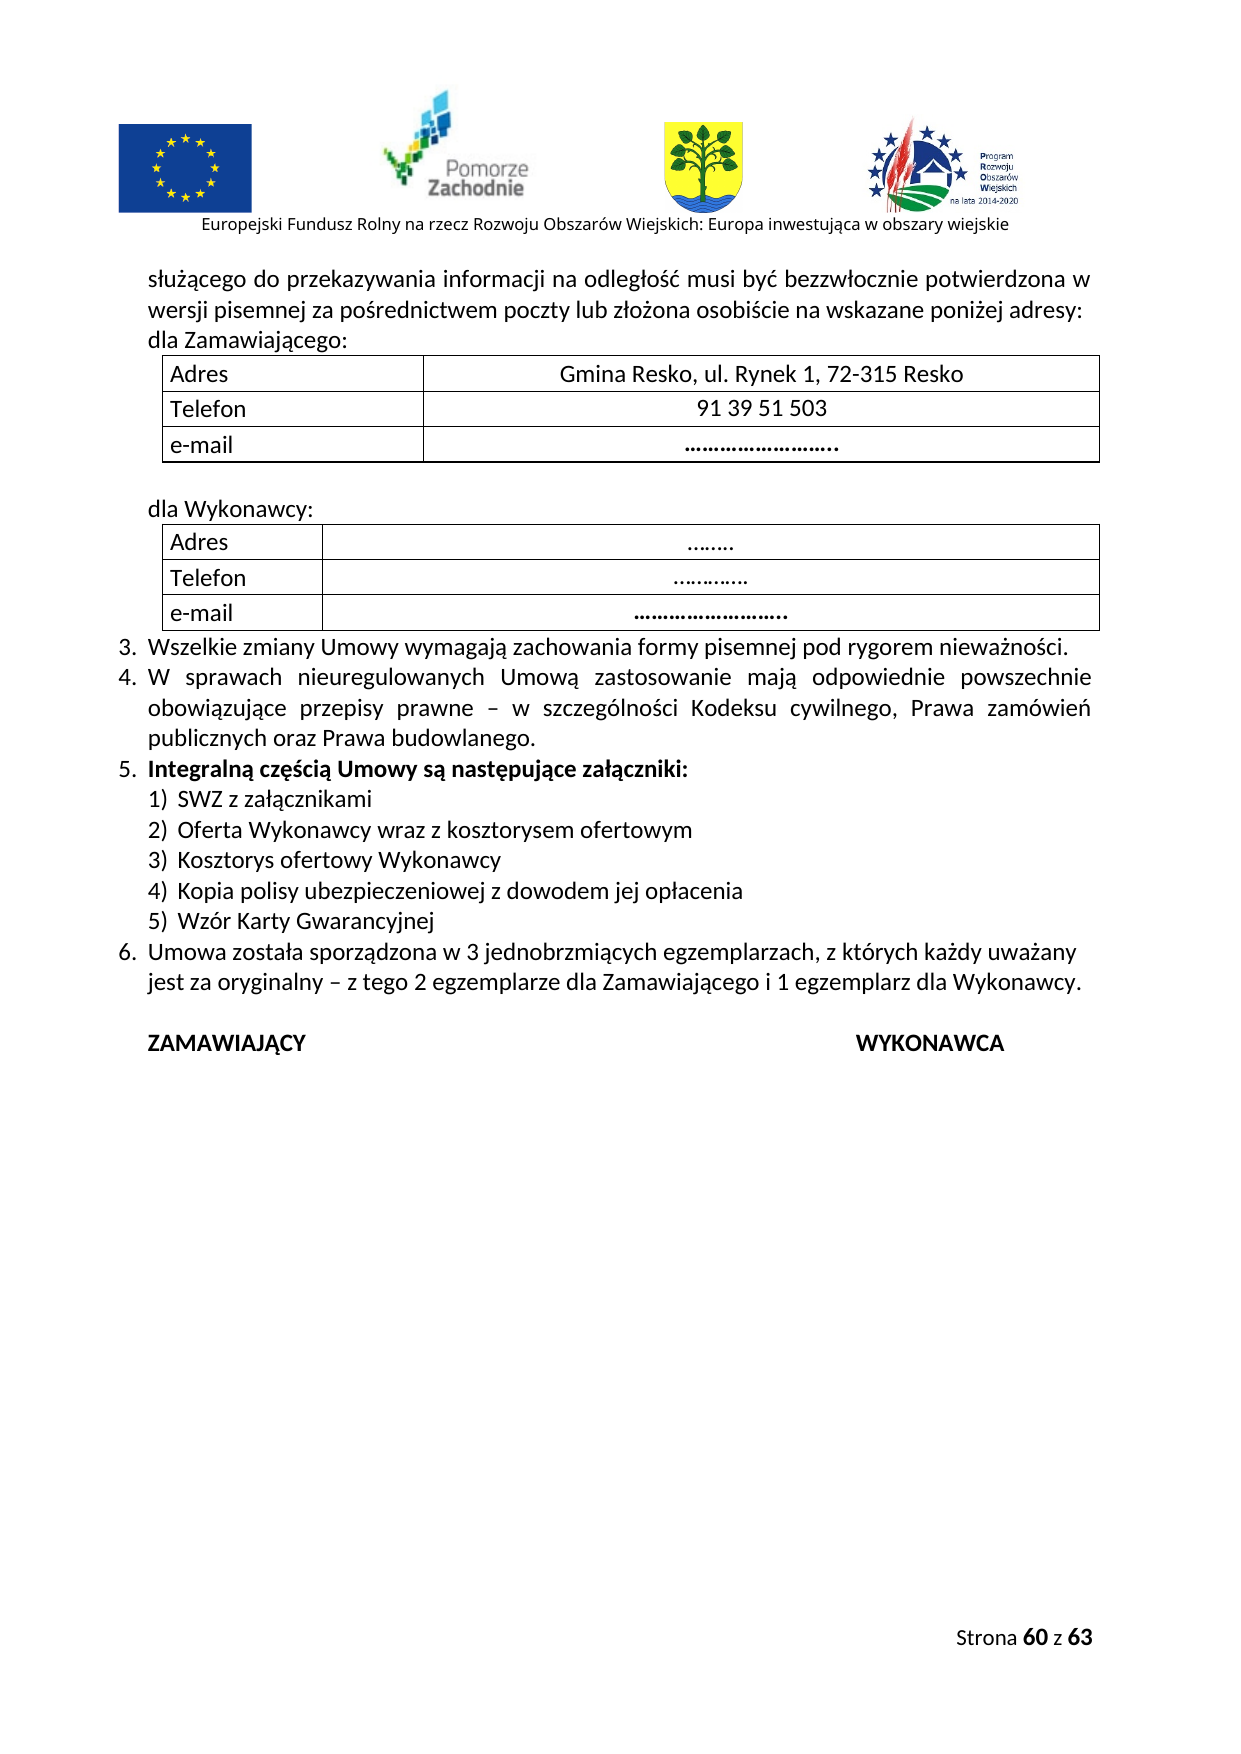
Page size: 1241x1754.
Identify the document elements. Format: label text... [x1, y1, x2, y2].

table_header Adres [163, 525, 322, 559]
table_cell e-mail [163, 427, 423, 461]
table_cell …………. [323, 560, 1099, 594]
table_cell …………………….. [424, 427, 1099, 461]
list Oferta Wykonawcy wraz z kosztorysem ofertowym [148, 814, 1092, 844]
table_cell 91 39 51 503 [424, 392, 1099, 426]
table_header Adres [163, 356, 423, 391]
list Wzór Karty Gwarancyjnej [148, 906, 1092, 936]
text dla Zamawiającego: [148, 325, 1092, 355]
list SWZ z załącznikami [148, 783, 1092, 814]
table_cell Telefon [163, 392, 423, 426]
picture [664, 122, 743, 213]
list Kopia polisy ubezpieczeniowej z dowodem jej opłacenia [148, 875, 1092, 906]
text dla Wykonawcy: [148, 493, 1092, 523]
table_cell e-mail [163, 595, 322, 630]
table_header Gmina Resko, ul. Rynek 1, 72-315 Resko [424, 356, 1099, 391]
table_header …….. [323, 525, 1099, 559]
picture [369, 73, 543, 213]
list Integralną częścią Umowy są następujące załączniki: [118, 753, 1092, 783]
list Wszelkie zmiany Umowy wymagają zachowania formy pisemnej pod rygorem nieważności. [118, 631, 1092, 661]
table_cell …………………….. [323, 595, 1099, 630]
picture [118, 124, 252, 213]
list W sprawach nieuregulowanych Umową zastosowanie mają odpowiednie powszechnie obowiązujące przepisy prawne – w szczególności Kodeksu cywilnego, Prawa zamówień publicznych oraz Prawa budowlanego. [118, 661, 1092, 753]
list Umowa została sporządzona w 3 jednobrzmiących egzemplarzach, z których każdy uważany jest za oryginalny – z tego 2 egzemplarze dla Zamawiającego i 1 egzemplarz dla Wykonawcy. ZAMAWIAJĄCY WYKONAWCA [118, 936, 1092, 1058]
table_cell Telefon [163, 560, 322, 594]
list Kosztorys ofertowy Wykonawcy [148, 844, 1092, 875]
picture [861, 114, 1030, 213]
